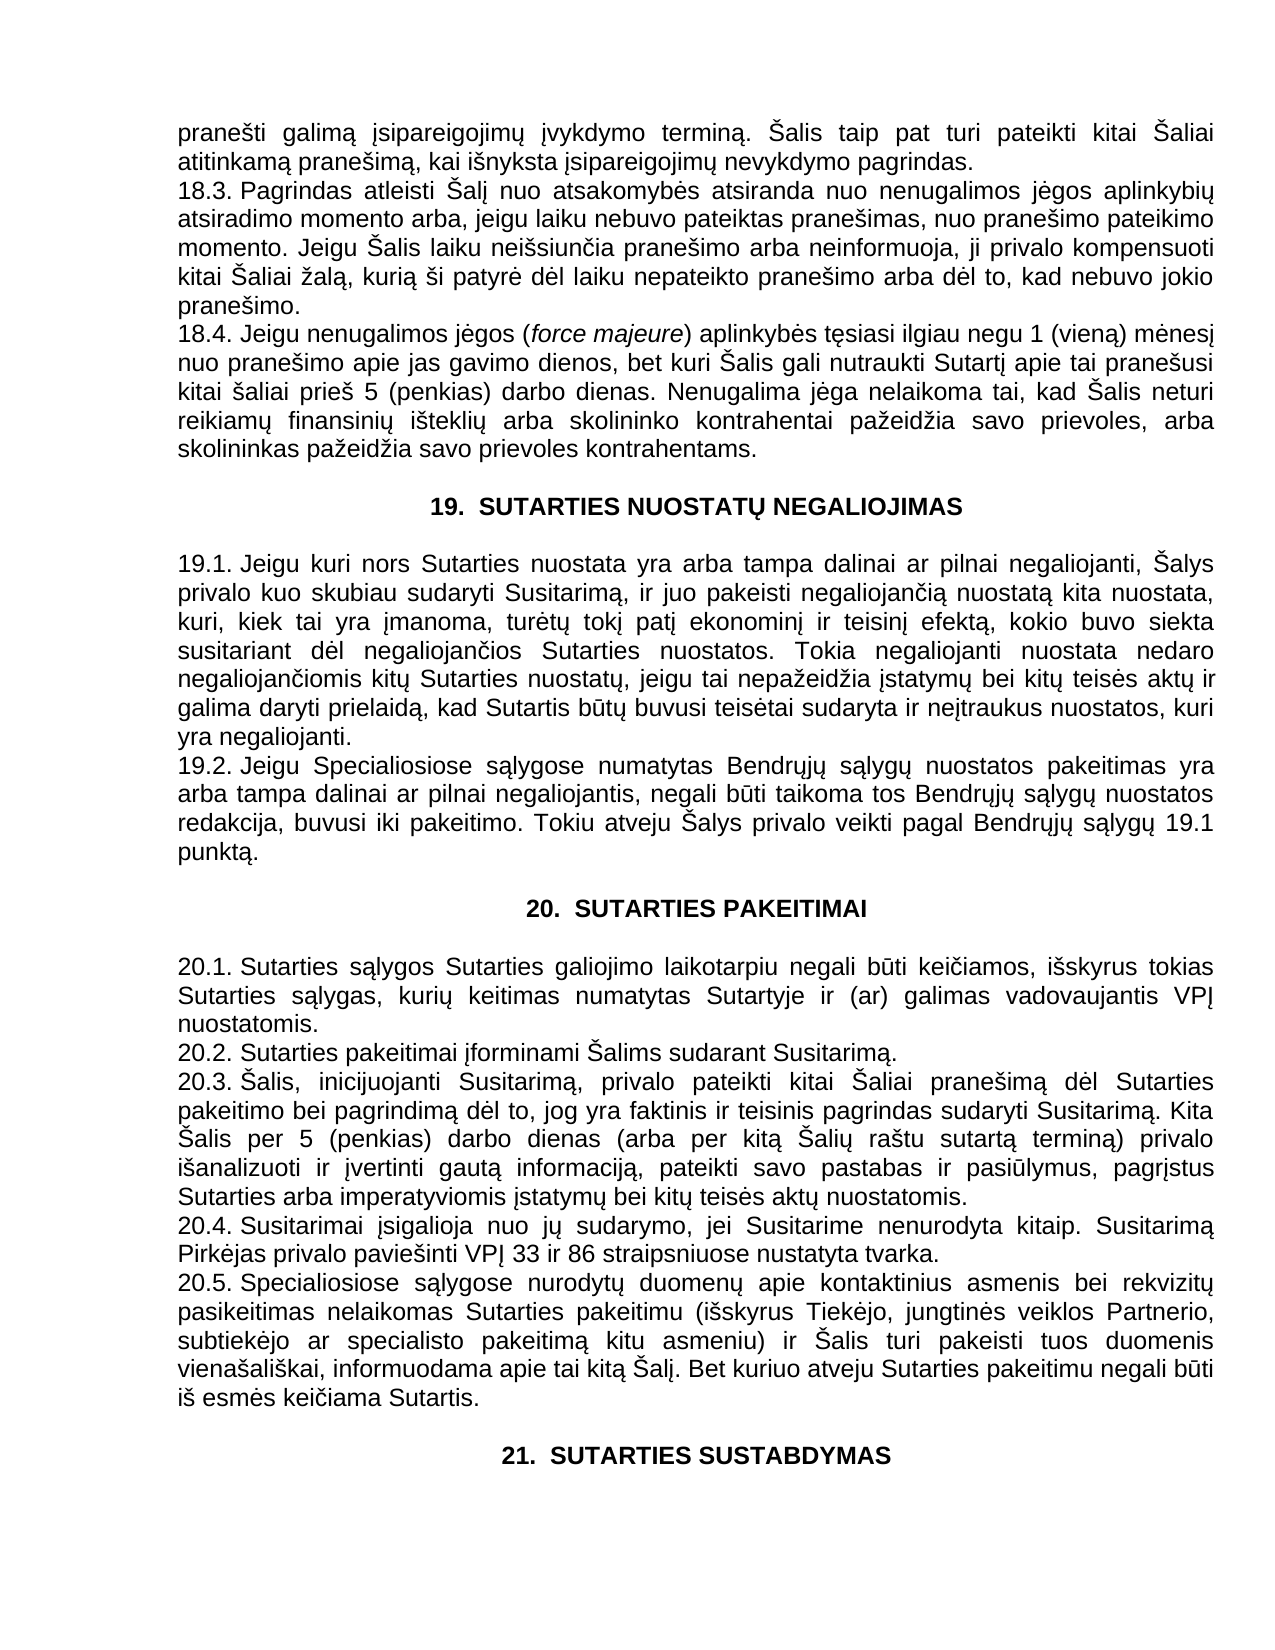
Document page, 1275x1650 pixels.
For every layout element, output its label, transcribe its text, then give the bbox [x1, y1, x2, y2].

text 18.4. Jeigu nenugalimos jėgos (force majeure) aplinkybės tęsiasi ilgiau negu 1 (vieną) mėnesį nuo pranešimo apie jas gavimo dienos, bet kuri Šalis gali nutraukti Sutartį apie tai pranešusi kitai šaliai prieš 5 (penkias) darbo dienas. Nenugalima jėga nelaikoma tai, kad Šalis neturi reikiamų finansinių išteklių arba skolininko kontrahentai pažeidžia savo prievoles, arba skolininkas pažeidžia savo prievoles kontrahentams. [177, 319, 1216, 463]
text 18.3. Pagrindas atleisti Šalį nuo atsakomybės atsiranda nuo nenugalimos jėgos aplinkybių atsiradimo momento arba, jeigu laiku nebuvo pateiktas pranešimas, nuo pranešimo pateikimo momento. Jeigu Šalis laiku neišsiunčia pranešimo arba neinformuoja, ji privalo kompensuoti kitai Šaliai žalą, kurią ši patyrė dėl laiku nepateikto pranešimo arba dėl to, kad nebuvo jokio pranešimo. [177, 176, 1216, 319]
text 20.3. Šalis, inicijuojanti Susitarimą, privalo pateikti kitai Šaliai pranešimą dėl Sutarties pakeitimo bei pagrindimą dėl to, jog yra faktinis ir teisinis pagrindas sudaryti Susitarimą. Kita Šalis per 5 (penkias) darbo dienas (arba per kitą Šalių raštu sutartą terminą) privalo išanalizuoti ir įvertinti gautą informaciją, pateikti savo pastabas ir pasiūlymus, pagrįstus Sutarties arba imperatyviomis įstatymų bei kitų teisės aktų nuostatomis. [177, 1067, 1216, 1211]
text 20.2. Sutarties pakeitimai įforminami Šalims sudarant Susitarimą. [177, 1038, 1216, 1067]
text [177, 118, 1216, 176]
text 21. SUTARTIES SUSTABDYMAS [177, 1441, 1216, 1469]
text 19.2. Jeigu Specialiosiose sąlygose numatytas Bendrųjų sąlygų nuostatos pakeitimas yra arba tampa dalinai ar pilnai negaliojantis, negali būti taikoma tos Bendrųjų sąlygų nuostatos redakcija, buvusi iki pakeitimo. Tokiu atveju Šalys privalo veikti pagal Bendrųjų sąlygų 19.1 punktą. [177, 751, 1216, 866]
text 20.4. Susitarimai įsigalioja nuo jų sudarymo, jei Susitarime nenurodyta kitaip. Susitarimą Pirkėjas privalo paviešinti VPĮ 33 ir 86 straipsniuose nustatyta tvarka. [177, 1211, 1216, 1268]
text 20.1. Sutarties sąlygos Sutarties galiojimo laikotarpiu negali būti keičiamos, išskyrus tokias Sutarties sąlygas, kurių keitimas numatytas Sutartyje ir (ar) galimas vadovaujantis VPĮ nuostatomis. [177, 952, 1216, 1038]
text 20.5. Specialiosiose sąlygose nurodytų duomenų apie kontaktinius asmenis bei rekvizitų pasikeitimas nelaikomas Sutarties pakeitimu (išskyrus Tiekėjo, jungtinės veiklos Partnerio, subtiekėjo ar specialisto pakeitimą kitu asmeniu) ir Šalis turi pakeisti tuos duomenis vienašališkai, informuodama apie tai kitą Šalį. Bet kuriuo atveju Sutarties pakeitimu negali būti iš esmės keičiama Sutartis. [177, 1268, 1216, 1412]
text 19. SUTARTIES NUOSTATŲ NEGALIOJIMAS [177, 492, 1216, 521]
text 19.1. Jeigu kuri nors Sutarties nuostata yra arba tampa dalinai ar pilnai negaliojanti, Šalys privalo kuo skubiau sudaryti Susitarimą, ir juo pakeisti negaliojančią nuostatą kita nuostata, kuri, kiek tai yra įmanoma, turėtų tokį patį ekonominį ir teisinį efektą, kokio buvo siekta susitariant dėl negaliojančios Sutarties nuostatos. Tokia negaliojanti nuostata nedaro negaliojančiomis kitų Sutarties nuostatų, jeigu tai nepažeidžia įstatymų bei kitų teisės aktų ir galima daryti prielaidą, kad Sutartis būtų buvusi teisėtai sudaryta ir neįtraukus nuostatos, kuri yra negaliojanti. [177, 549, 1216, 751]
text 20. SUTARTIES PAKEITIMAI [177, 894, 1216, 923]
